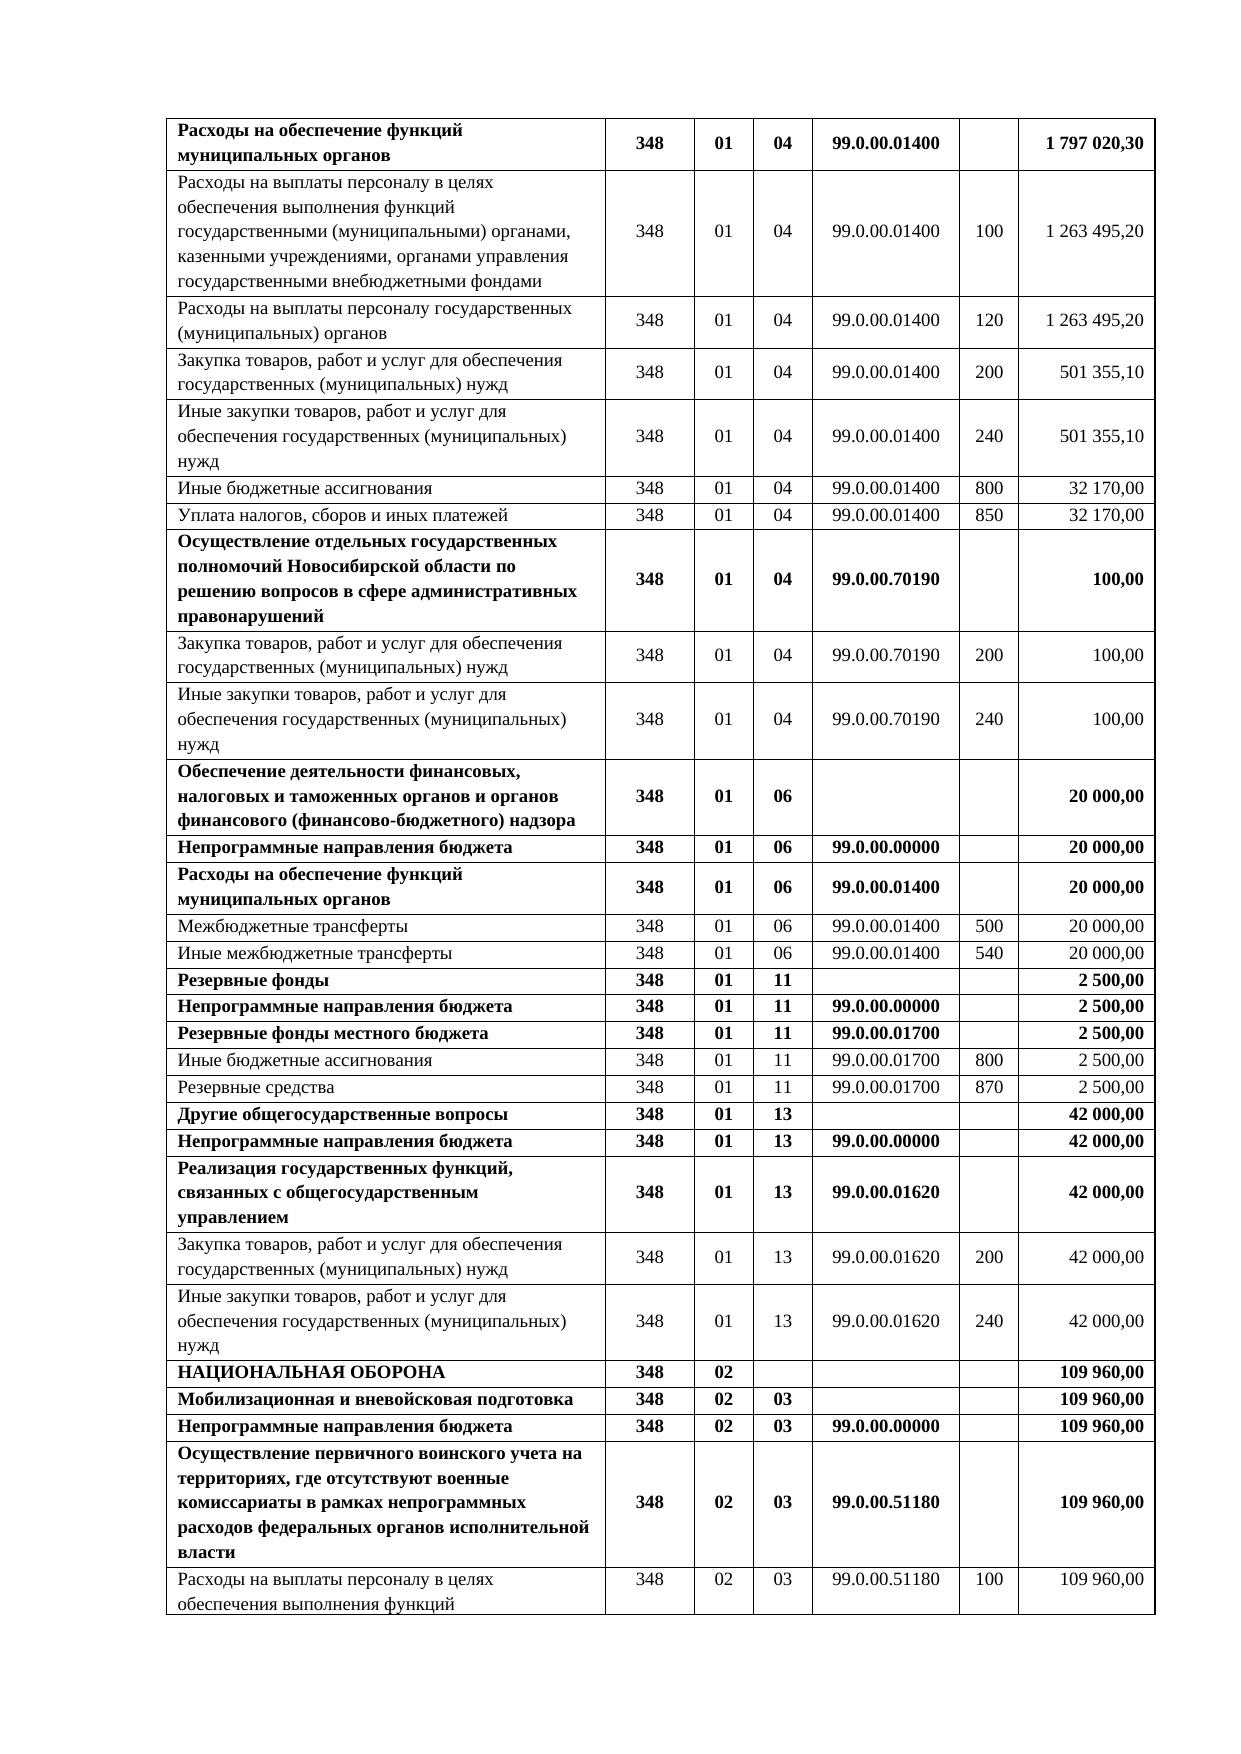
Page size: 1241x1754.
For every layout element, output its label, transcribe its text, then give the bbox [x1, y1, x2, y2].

table_cell 02 [695, 1568, 753, 1614]
table_cell 04 [754, 530, 812, 631]
table_cell 348 [606, 530, 694, 631]
table_cell 109 960,00 [1019, 1415, 1154, 1441]
table_cell 20 000,00 [1019, 836, 1154, 862]
table_cell 348 [606, 995, 694, 1021]
table_cell 01 [695, 504, 753, 529]
table_cell 348 [606, 1103, 694, 1129]
table_cell 120 [960, 297, 1018, 347]
table_cell 99.0.00.01620 [813, 1285, 959, 1360]
table_cell 348 [606, 632, 694, 682]
table_cell 348 [606, 1157, 694, 1232]
table_cell Резервные средства [167, 1076, 605, 1102]
table_cell 01 [695, 1049, 753, 1075]
table_cell 01 [695, 1130, 753, 1156]
table_cell [960, 863, 1018, 914]
table_cell 348 [606, 836, 694, 862]
table_cell 03 [754, 1568, 812, 1614]
table_cell 02 [695, 1415, 753, 1441]
table_cell Закупка товаров, работ и услуг для обеспечения государственных (муниципальных) нужд [167, 1233, 605, 1284]
table_cell 04 [754, 119, 812, 170]
table_cell 500 [960, 915, 1018, 941]
table_cell 01 [695, 632, 753, 682]
table_cell 01 [695, 1157, 753, 1232]
table_cell 99.0.00.01400 [813, 863, 959, 914]
table_cell Закупка товаров, работ и услуг для обеспечения государственных (муниципальных) нужд [167, 632, 605, 682]
table_cell [754, 1361, 812, 1387]
table_cell 01 [695, 863, 753, 914]
table_cell 99.0.00.01400 [813, 477, 959, 502]
table_cell 01 [695, 942, 753, 967]
table_cell 800 [960, 1049, 1018, 1075]
table_cell 2 500,00 [1019, 969, 1154, 994]
table_cell 01 [695, 969, 753, 994]
table_cell 01 [695, 477, 753, 502]
table_cell 200 [960, 1233, 1018, 1284]
table_cell 99.0.00.70190 [813, 632, 959, 682]
table_cell Другие общегосударственные вопросы [167, 1103, 605, 1129]
table_cell [960, 1130, 1018, 1156]
table_cell 100,00 [1019, 683, 1154, 759]
table_cell 348 [606, 969, 694, 994]
table_cell 348 [606, 1022, 694, 1048]
table_cell 20 000,00 [1019, 915, 1154, 941]
table_cell 348 [606, 1285, 694, 1360]
table_cell 870 [960, 1076, 1018, 1102]
table_cell 01 [695, 760, 753, 835]
table_cell 348 [606, 863, 694, 914]
table_cell Мобилизационная и вневойсковая подготовка [167, 1388, 605, 1414]
table_cell 109 960,00 [1019, 1388, 1154, 1414]
table_cell 348 [606, 1361, 694, 1387]
table_cell [960, 1022, 1018, 1048]
table_cell 01 [695, 995, 753, 1021]
table_cell 240 [960, 683, 1018, 759]
table_cell 99.0.00.01400 [813, 504, 959, 529]
table_cell 06 [754, 942, 812, 967]
table_cell 348 [606, 1442, 694, 1567]
table_cell Расходы на обеспечение функций муниципальных органов [167, 119, 605, 170]
table_cell 501 355,10 [1019, 349, 1154, 399]
table_cell 348 [606, 1568, 694, 1614]
table_cell 200 [960, 349, 1018, 399]
table_cell 03 [754, 1442, 812, 1567]
table_cell 42 000,00 [1019, 1130, 1154, 1156]
table_cell Резервные фонды местного бюджета [167, 1022, 605, 1048]
table_cell Непрограммные направления бюджета [167, 995, 605, 1021]
table_cell 04 [754, 297, 812, 347]
table_cell 100 [960, 1568, 1018, 1614]
table_cell 13 [754, 1285, 812, 1360]
table_cell 348 [606, 1130, 694, 1156]
table_cell 1 797 020,30 [1019, 119, 1154, 170]
table_cell Уплата налогов, сборов и иных платежей [167, 504, 605, 529]
table_cell 348 [606, 760, 694, 835]
table_cell 99.0.00.01400 [813, 297, 959, 347]
table_cell 01 [695, 1103, 753, 1129]
table_cell 04 [754, 349, 812, 399]
table_cell 348 [606, 477, 694, 502]
table_cell Иные бюджетные ассигнования [167, 477, 605, 502]
table_cell 01 [695, 530, 753, 631]
table_cell 13 [754, 1130, 812, 1156]
table_cell 348 [606, 1049, 694, 1075]
table_cell 2 500,00 [1019, 1076, 1154, 1102]
table_cell 348 [606, 1233, 694, 1284]
table_cell 06 [754, 863, 812, 914]
table_cell 11 [754, 1076, 812, 1102]
table_cell Непрограммные направления бюджета [167, 1415, 605, 1441]
table_cell Непрограммные направления бюджета [167, 836, 605, 862]
table_cell 348 [606, 942, 694, 967]
table_cell 100,00 [1019, 530, 1154, 631]
table_cell 99.0.00.01400 [813, 171, 959, 296]
table_cell 99.0.00.00000 [813, 1130, 959, 1156]
table_cell 99.0.00.70190 [813, 530, 959, 631]
table_cell 850 [960, 504, 1018, 529]
table_cell 13 [754, 1103, 812, 1129]
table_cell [167, 1568, 605, 1614]
table_cell 20 000,00 [1019, 942, 1154, 967]
table_cell Расходы на обеспечение функций муниципальных органов [167, 863, 605, 914]
table_cell 01 [695, 836, 753, 862]
table_cell [960, 1415, 1018, 1441]
table_cell [960, 1388, 1018, 1414]
table_cell 348 [606, 119, 694, 170]
table_cell 348 [606, 297, 694, 347]
table_cell 348 [606, 683, 694, 759]
table_cell 540 [960, 942, 1018, 967]
table_cell Иные закупки товаров, работ и услуг для обеспечения государственных (муниципальных) нужд [167, 1285, 605, 1360]
table_cell 501 355,10 [1019, 400, 1154, 476]
table_cell 348 [606, 349, 694, 399]
table_cell 109 960,00 [1019, 1361, 1154, 1387]
table_cell [960, 836, 1018, 862]
table_cell 99.0.00.01700 [813, 1076, 959, 1102]
table_cell 2 500,00 [1019, 995, 1154, 1021]
table_cell 04 [754, 400, 812, 476]
table_cell 02 [695, 1388, 753, 1414]
table_cell 42 000,00 [1019, 1157, 1154, 1232]
table_cell 01 [695, 915, 753, 941]
table_cell 01 [695, 171, 753, 296]
table_cell 109 960,00 [1019, 1442, 1154, 1567]
table_cell 02 [695, 1361, 753, 1387]
table_cell 99.0.00.01620 [813, 1157, 959, 1232]
table_cell 200 [960, 632, 1018, 682]
table_cell 1 263 495,20 [1019, 171, 1154, 296]
table_cell 42 000,00 [1019, 1233, 1154, 1284]
table_cell 348 [606, 915, 694, 941]
table_cell Иные закупки товаров, работ и услуг для обеспечения государственных (муниципальных) нужд [167, 683, 605, 759]
table_cell 04 [754, 504, 812, 529]
table_cell Обеспечение деятельности финансовых, налоговых и таможенных органов и органов финансового (финансово-бюджетного) надзора [167, 760, 605, 835]
table_cell 99.0.00.51180 [813, 1568, 959, 1614]
table_cell 348 [606, 1076, 694, 1102]
table_cell 348 [606, 400, 694, 476]
table_cell [960, 995, 1018, 1021]
table_cell 348 [606, 1415, 694, 1441]
table_cell Межбюджетные трансферты [167, 915, 605, 941]
table_cell 04 [754, 171, 812, 296]
table_cell 2 500,00 [1019, 1049, 1154, 1075]
table_cell 42 000,00 [1019, 1103, 1154, 1129]
table_cell 800 [960, 477, 1018, 502]
table_cell НАЦИОНАЛЬНАЯ ОБОРОНА [167, 1361, 605, 1387]
table_cell [960, 1157, 1018, 1232]
table_cell 06 [754, 760, 812, 835]
table_cell 01 [695, 683, 753, 759]
table_cell 99.0.00.01400 [813, 119, 959, 170]
table_cell Непрограммные направления бюджета [167, 1130, 605, 1156]
table_cell 06 [754, 836, 812, 862]
table_cell 99.0.00.00000 [813, 836, 959, 862]
table_cell [960, 1361, 1018, 1387]
table_cell Расходы на выплаты персоналу государственных (муниципальных) органов [167, 297, 605, 347]
table_cell 109 960,00 [1019, 1568, 1154, 1614]
table_cell [960, 1442, 1018, 1567]
table_cell 1 263 495,20 [1019, 297, 1154, 347]
table_cell 99.0.00.70190 [813, 683, 959, 759]
table_cell 100,00 [1019, 632, 1154, 682]
table_cell 01 [695, 1285, 753, 1360]
table_cell 99.0.00.51180 [813, 1442, 959, 1567]
table_cell 99.0.00.01700 [813, 1022, 959, 1048]
table_cell [960, 760, 1018, 835]
table_cell [813, 1103, 959, 1129]
table_cell 99.0.00.01400 [813, 942, 959, 967]
table_cell 20 000,00 [1019, 760, 1154, 835]
table_cell 99.0.00.01620 [813, 1233, 959, 1284]
table_cell 01 [695, 119, 753, 170]
table_cell 348 [606, 171, 694, 296]
table_cell 99.0.00.01400 [813, 349, 959, 399]
table_cell 01 [695, 1076, 753, 1102]
table_cell Закупка товаров, работ и услуг для обеспечения государственных (муниципальных) нужд [167, 349, 605, 399]
table_cell Осуществление отдельных государственных полномочий Новосибирской области по решению вопросов в сфере административных правонарушений [167, 530, 605, 631]
table_cell 240 [960, 400, 1018, 476]
table_cell 04 [754, 683, 812, 759]
table_cell 99.0.00.01700 [813, 1049, 959, 1075]
table_cell Резервные фонды [167, 969, 605, 994]
table_cell 11 [754, 995, 812, 1021]
table_cell 99.0.00.00000 [813, 1415, 959, 1441]
table_cell [813, 760, 959, 835]
table_cell Реализация государственных функций, связанных с общегосударственным управлением [167, 1157, 605, 1232]
table_cell 20 000,00 [1019, 863, 1154, 914]
table_cell 06 [754, 915, 812, 941]
table_cell 11 [754, 1049, 812, 1075]
table_cell [813, 1388, 959, 1414]
table_cell [813, 1361, 959, 1387]
table_cell 03 [754, 1388, 812, 1414]
table_cell [960, 1103, 1018, 1129]
table_cell 01 [695, 1022, 753, 1048]
table_cell 01 [695, 400, 753, 476]
table_cell Иные бюджетные ассигнования [167, 1049, 605, 1075]
table_cell [960, 969, 1018, 994]
table_cell 240 [960, 1285, 1018, 1360]
table_cell Иные межбюджетные трансферты [167, 942, 605, 967]
table_cell [960, 530, 1018, 631]
table_cell 42 000,00 [1019, 1285, 1154, 1360]
table_cell 348 [606, 1388, 694, 1414]
table_cell 32 170,00 [1019, 477, 1154, 502]
table_cell [813, 969, 959, 994]
table_cell 99.0.00.01400 [813, 915, 959, 941]
table_cell 13 [754, 1157, 812, 1232]
table_cell 02 [695, 1442, 753, 1567]
table_cell Иные закупки товаров, работ и услуг для обеспечения государственных (муниципальных) нужд [167, 400, 605, 476]
table_cell 01 [695, 1233, 753, 1284]
table_cell 348 [606, 504, 694, 529]
table_cell 01 [695, 349, 753, 399]
table_cell 13 [754, 1233, 812, 1284]
table_cell 04 [754, 632, 812, 682]
table_cell Осуществление первичного воинского учета на территориях, где отсутствуют военные комиссариаты в рамках непрограммных расходов федеральных органов исполнительной власти [167, 1442, 605, 1567]
table_cell 11 [754, 969, 812, 994]
table_cell 100 [960, 171, 1018, 296]
table_cell 99.0.00.00000 [813, 995, 959, 1021]
table_cell 32 170,00 [1019, 504, 1154, 529]
table_cell 11 [754, 1022, 812, 1048]
table_cell 01 [695, 297, 753, 347]
table_cell 2 500,00 [1019, 1022, 1154, 1048]
table_cell 03 [754, 1415, 812, 1441]
table_cell 04 [754, 477, 812, 502]
table_cell [960, 119, 1018, 170]
table_cell 99.0.00.01400 [813, 400, 959, 476]
